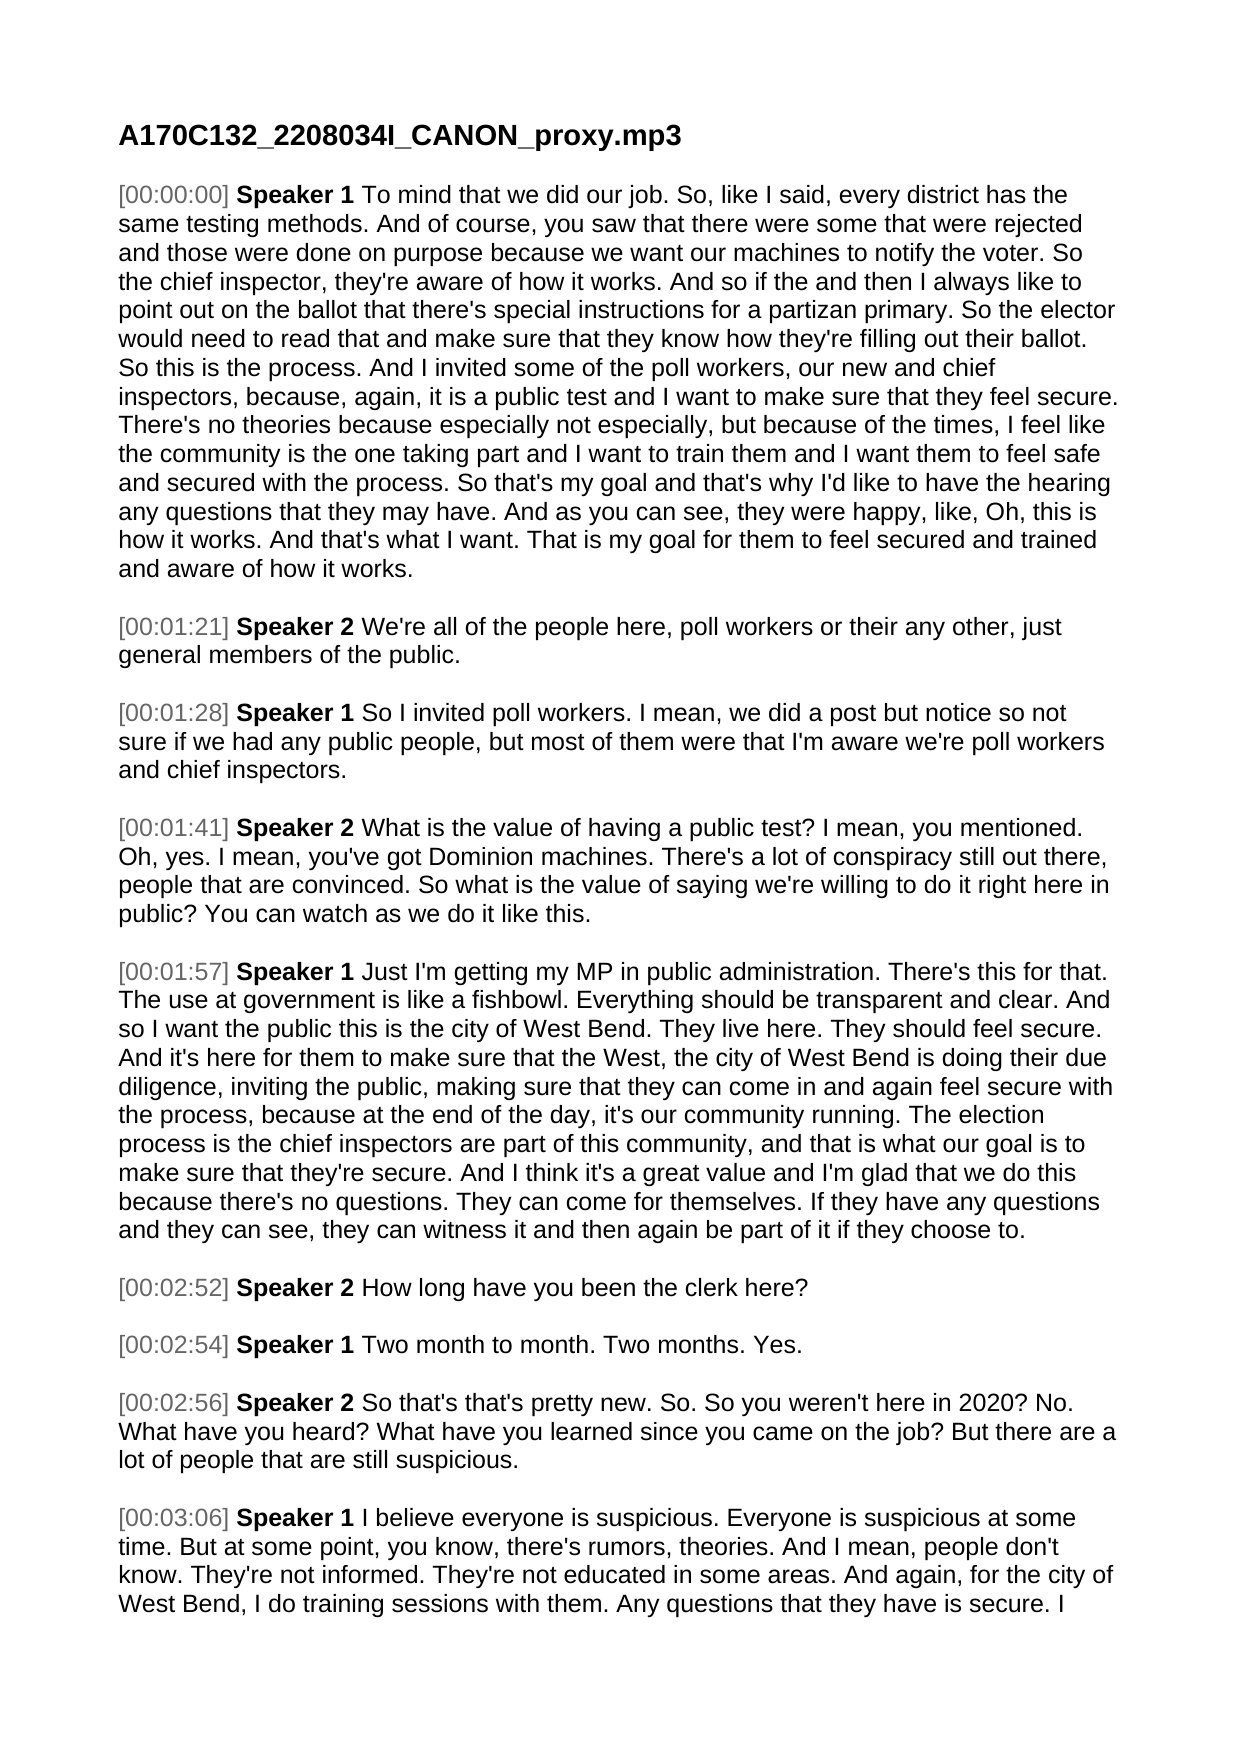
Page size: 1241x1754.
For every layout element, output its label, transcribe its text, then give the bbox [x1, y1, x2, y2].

text [00:00:00] Speaker 1 To mind that we did our job. So, like I said, every district has the same testing methods. And of course, you saw that there were some that were rejected and those were done on purpose because we want our machines to notify the voter. So the chief inspector, they're aware of how it works. And so if the and then I always like to point out on the ballot that there's special instructions for a partizan primary. So the elector would need to read that and make sure that they know how they're filling out their ballot. So this is the process. And I invited some of the poll workers, our new and chief inspectors, because, again, it is a public test and I want to make sure that they feel secure. There's no theories because especially not especially, but because of the times, I feel like the community is the one taking part and I want to train them and I want them to feel safe and secured with the process. So that's my goal and that's why I'd like to have the hearing any questions that they may have. And as you can see, they were happy, like, Oh, this is how it works. And that's what I want. That is my goal for them to feel secured and trained and aware of how it works. [118, 180, 1122, 583]
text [118, 1503, 1122, 1618]
text [00:01:41] Speaker 2 What is the value of having a public test? I mean, you mentioned. Oh, yes. I mean, you've got Dominion machines. There's a lot of conspiracy still out there, people that are convinced. So what is the value of saying we're willing to do it right here in public? You can watch as we do it like this. [118, 813, 1122, 928]
text [00:02:54] Speaker 1 Two month to month. Two months. Yes. [118, 1330, 1122, 1359]
text [00:02:56] Speaker 2 So that's that's pretty new. So. So you weren't here in 2020? No. What have you heard? What have you learned since you came on the job? But there are a lot of people that are still suspicious. [118, 1388, 1122, 1474]
text [00:01:21] Speaker 2 We're all of the people here, poll workers or their any other, just general members of the public. [118, 612, 1122, 669]
text [00:02:52] Speaker 2 How long have you been the clerk here? [118, 1273, 1122, 1302]
text [00:01:57] Speaker 1 Just I'm getting my MP in public administration. There's this for that. The use at government is like a fishbowl. Everything should be transparent and clear. And so I want the public this is the city of West Bend. They live here. They should feel secure. And it's here for them to make sure that the West, the city of West Bend is doing their due diligence, inviting the public, making sure that they can come in and again feel secure with the process, because at the end of the day, it's our community running. The election process is the chief inspectors are part of this community, and that is what our goal is to make sure that they're secure. And I think it's a great value and I'm glad that we do this because there's no questions. They can come for themselves. If they have any questions and they can see, they can witness it and then again be part of it if they choose to. [118, 957, 1122, 1244]
text A170C132_2208034I_CANON_proxy.mp3 [118, 118, 1122, 152]
text [00:01:28] Speaker 1 So I invited poll workers. I mean, we did a post but notice so not sure if we had any public people, but most of them were that I'm aware we're poll workers and chief inspectors. [118, 698, 1122, 784]
